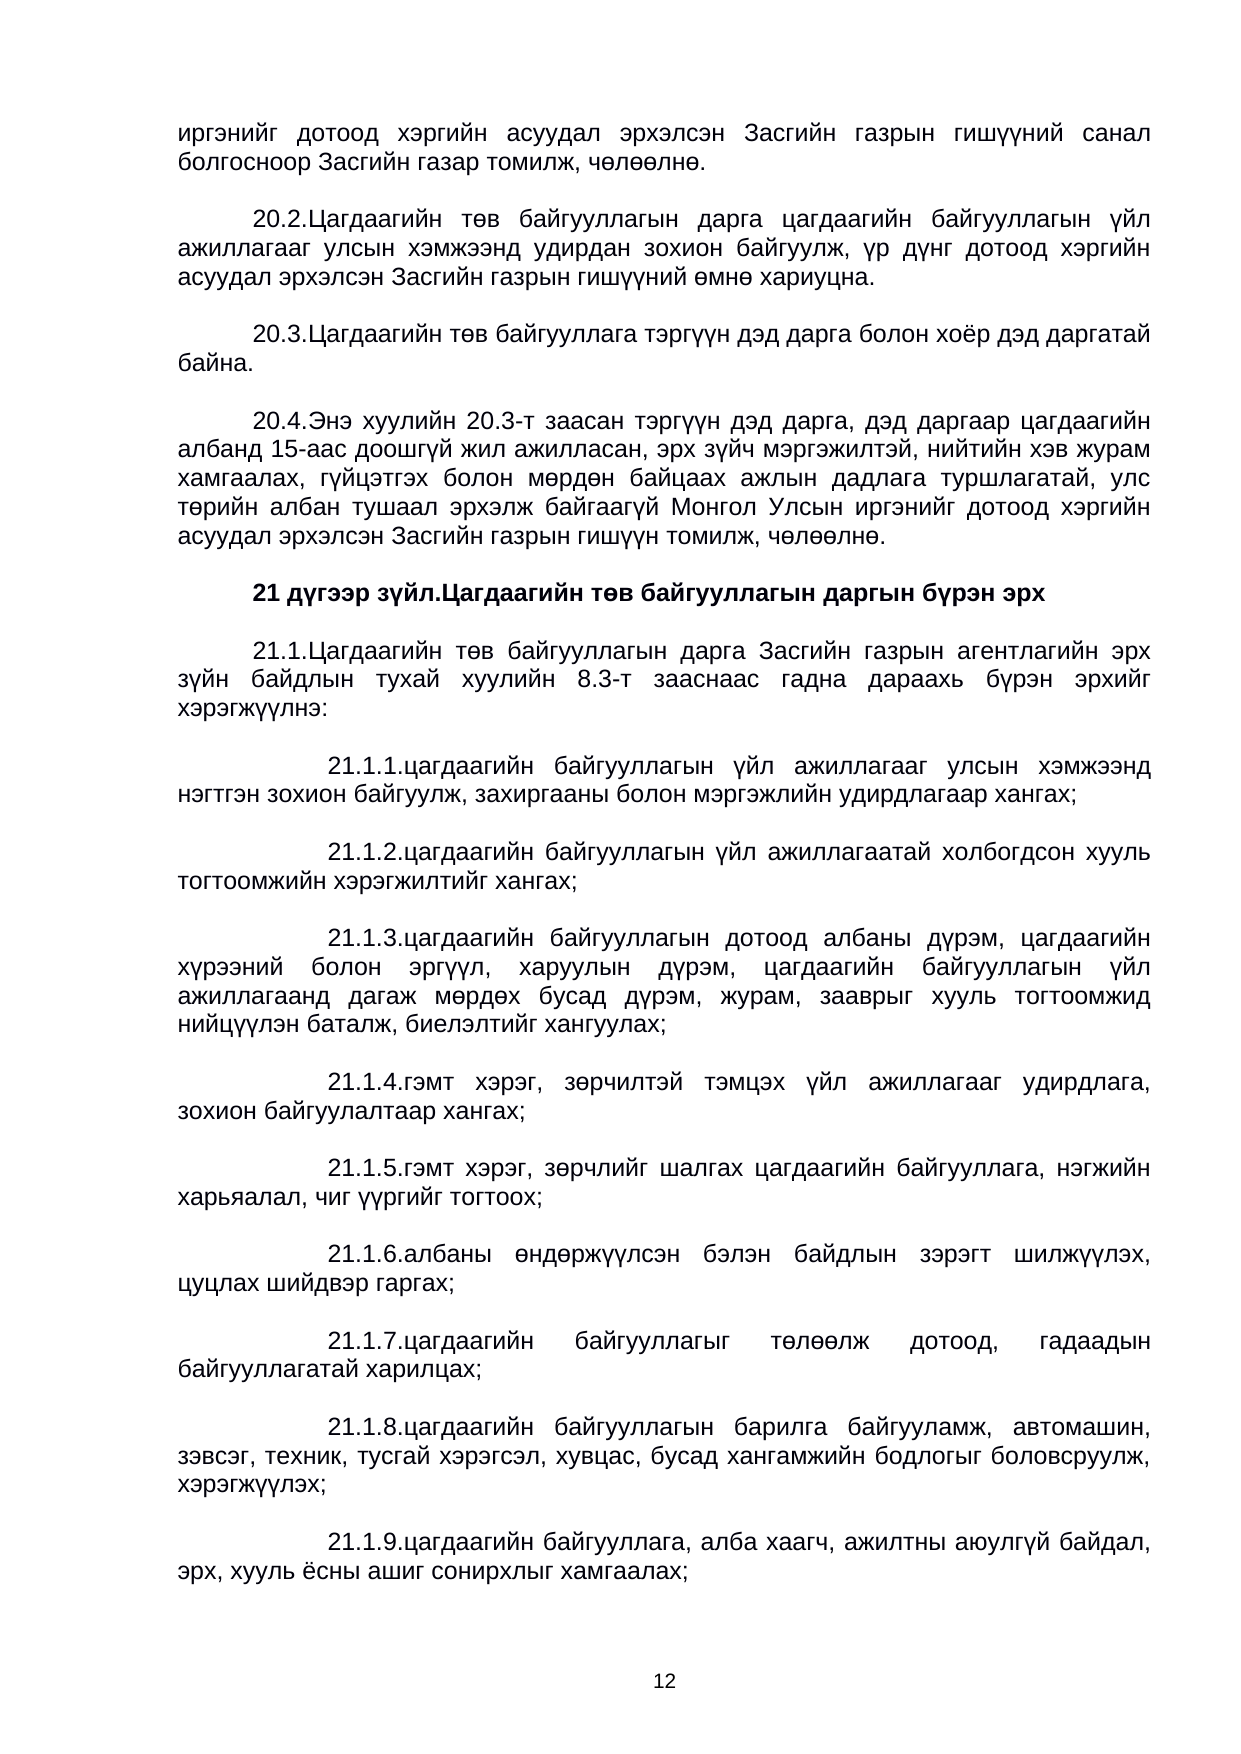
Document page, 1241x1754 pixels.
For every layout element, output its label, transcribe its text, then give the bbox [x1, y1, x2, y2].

text 21.1.1.цагдаагийн байгууллагын үйл ажиллагааг улсын хэмжээнд нэгтгэн зохион байгуулж, захиргааны болон мэргэжлийн удирдлагаар хангах; [177, 751, 1152, 808]
text 21.1.3.цагдаагийн байгууллагын дотоод албаны дүрэм, цагдаагийн хүрээний болон эргүүл, харуулын дүрэм, цагдаагийн байгууллагын үйл ажиллагаанд дагаж мөрдөх бусад дүрэм, журам, зааврыг хууль тогтоомжид нийцүүлэн баталж, биелэлтийг хангуулах; [177, 923, 1152, 1038]
text 21.1.2.цагдаагийн байгууллагын үйл ажиллагаатай холбогдсон хууль тогтоомжийн хэрэгжилтийг хангах; [177, 837, 1152, 894]
text 21.1.4.гэмт хэрэг, зөрчилтэй тэмцэх үйл ажиллагааг удирдлага, зохион байгуулалтаар хангах; [177, 1067, 1152, 1124]
text 20.2.Цагдаагийн төв байгууллагын дарга цагдаагийн байгууллагын үйл ажиллагааг улсын хэмжээнд удирдан зохион байгуулж, үр дүнг дотоод хэргийн асуудал эрхэлсэн Засгийн газрын гишүүний өмнө хариуцна. [177, 204, 1152, 291]
text 21.1.Цагдаагийн төв байгууллагын дарга Засгийн газрын агентлагийн эрх зүйн байдлын тухай хуулийн 8.3-т зааснаас гадна дараахь бүрэн эрхийг хэрэгжүүлнэ: [177, 636, 1152, 722]
text 21.1.9.цагдаагийн байгууллага, алба хаагч, ажилтны аюулгүй байдал, эрх, хууль ёсны ашиг сонирхлыг хамгаалах; [177, 1527, 1152, 1584]
text 21 дүгээр зүйл.Цагдаагийн төв байгууллагын даргын бүрэн эрх [177, 578, 1152, 607]
text 21.1.7.цагдаагийн байгууллагыг төлөөлж дотоод, гадаадын байгууллагатай харилцах; [177, 1326, 1152, 1383]
text 21.1.5.гэмт хэрэг, зөрчлийг шалгах цагдаагийн байгууллага, нэгжийн харьяалал, чиг үүргийг тогтоох; [177, 1153, 1152, 1211]
text 21.1.6.албаны өндөржүүлсэн бэлэн байдлын зэрэгт шилжүүлэх, цуцлах шийдвэр гаргах; [177, 1239, 1152, 1297]
text 21.1.8.цагдаагийн байгууллагын барилга байгууламж, автомашин, зэвсэг, техник, тусгай хэрэгсэл, хувцас, бусад хангамжийн бодлогыг боловсруулж, хэрэгжүүлэх; [177, 1412, 1152, 1498]
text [177, 118, 1152, 176]
text 20.4.Энэ хуулийн 20.3-т заасан тэргүүн дэд дарга, дэд даргаар цагдаагийн албанд 15-аас доошгүй жил ажилласан, эрх зүйч мэргэжилтэй, нийтийн хэв журам хамгаалах, гүйцэтгэх болон мөрдөн байцаах ажлын дадлага туршлагатай, улс төрийн албан тушаал эрхэлж байгаагүй Монгол Улсын иргэнийг дотоод хэргийн асуудал эрхэлсэн Засгийн газрын гишүүн томилж, чөлөөлнө. [177, 406, 1152, 549]
text 20.3.Цагдаагийн төв байгууллага тэргүүн дэд дарга болон хоёр дэд даргатай байна. [177, 319, 1152, 377]
